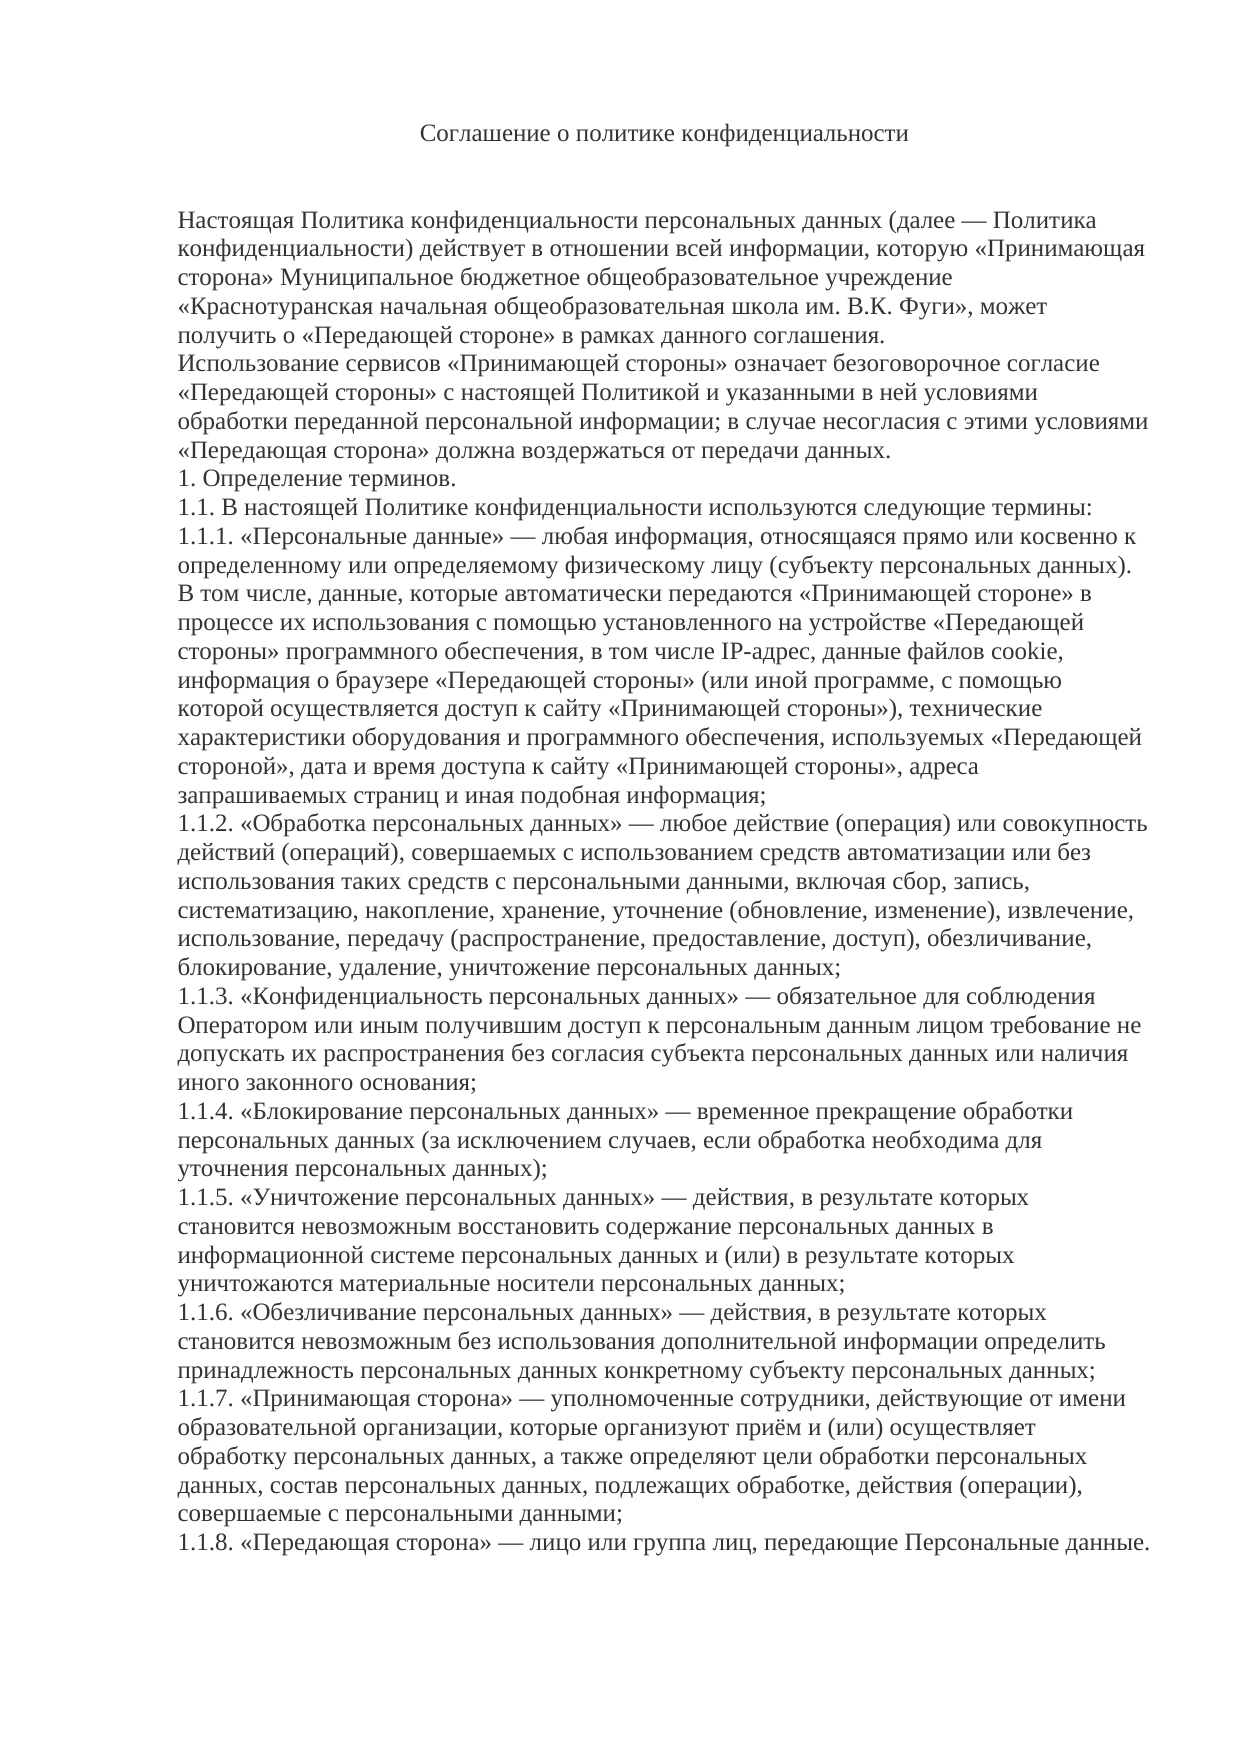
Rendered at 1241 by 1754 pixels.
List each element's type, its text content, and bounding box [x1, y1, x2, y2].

text Настоящая Политика конфиденциальности персональных данных (далее — Политика конфиденциальности) действует в отношении всей информации, которую «Принимающая сторона» Муниципальное бюджетное общеобразовательное учреждение «Краснотуранская начальная общеобразовательная школа им. В.К. Фуги», может получить о «Передающей стороне» в рамках данного соглашения. Использование сервисов «Принимающей стороны» означает безоговорочное согласие «Передающей стороны» с настоящей Политикой и указанными в ней условиями обработки переданной персональной информации; в случае несогласия с этими условиями «Передающая сторона» должна воздержаться от передачи данных. 1. Определение терминов. 1.1. В настоящей Политике конфиденциальности используются следующие термины: 1.1.1. «Персональные данные» — любая информация, относящаяся прямо или косвенно к определенному или определяемому физическому лицу (субъекту персональных данных). В том числе, данные, которые автоматически передаются «Принимающей стороне» в процессе их использования с помощью установленного на устройстве «Передающей стороны» программного обеспечения, в том числе IP-адрес, данные файлов cookie, информация о браузере «Передающей стороны» (или иной программе, с помощью которой осуществляется доступ к сайту «Принимающей стороны»), технические характеристики оборудования и программного обеспечения, используемых «Передающей стороной», дата и время доступа к сайту «Принимающей стороны», адреса запрашиваемых страниц и иная подобная информация; 1.1.2. «Обработка персональных данных» — любое действие (операция) или совокупность действий (операций), совершаемых с использованием средств автоматизации или без использования таких средств с персональными данными, включая сбор, запись, систематизацию, накопление, хранение, уточнение (обновление, изменение), извлечение, использование, передачу (распространение, предоставление, доступ), обезличивание, блокирование, удаление, уничтожение персональных данных; 1.1.3. «Конфиденциальность персональных данных» — обязательное для соблюдения Оператором или иным получившим доступ к персональным данным лицом требование не допускать их распространения без согласия субъекта персональных данных или наличия иного законного основания; 1.1.4. «Блокирование персональных данных» — временное прекращение обработки персональных данных (за исключением случаев, если обработка необходима для уточнения персональных данных); 1.1.5. «Уничтожение персональных данных» — действия, в результате которых становится невозможным восстановить содержание персональных данных в информационной системе персональных данных и (или) в результате которых уничтожаются материальные носители персональных данных; 1.1.6. «Обезличивание персональных данных» — действия, в результате которых становится невозможным без использования дополнительной информации определить принадлежность персональных данных конкретному субъекту персональных данных; 1.1.7. «Принимающая сторона» — уполномоченные сотрудники, действующие от имени образовательной организации, которые организуют приём и (или) осуществляет обработку персональных данных, а также определяют цели обработки персональных данных, состав персональных данных, подлежащих обработке, действия (операции), совершаемые с персональными данными; 1.1.8. «Передающая сторона» — лицо или группа лиц, передающие Персональные данные. [177, 176, 1152, 1556]
text Соглашение о политике конфиденциальности [177, 118, 1152, 147]
